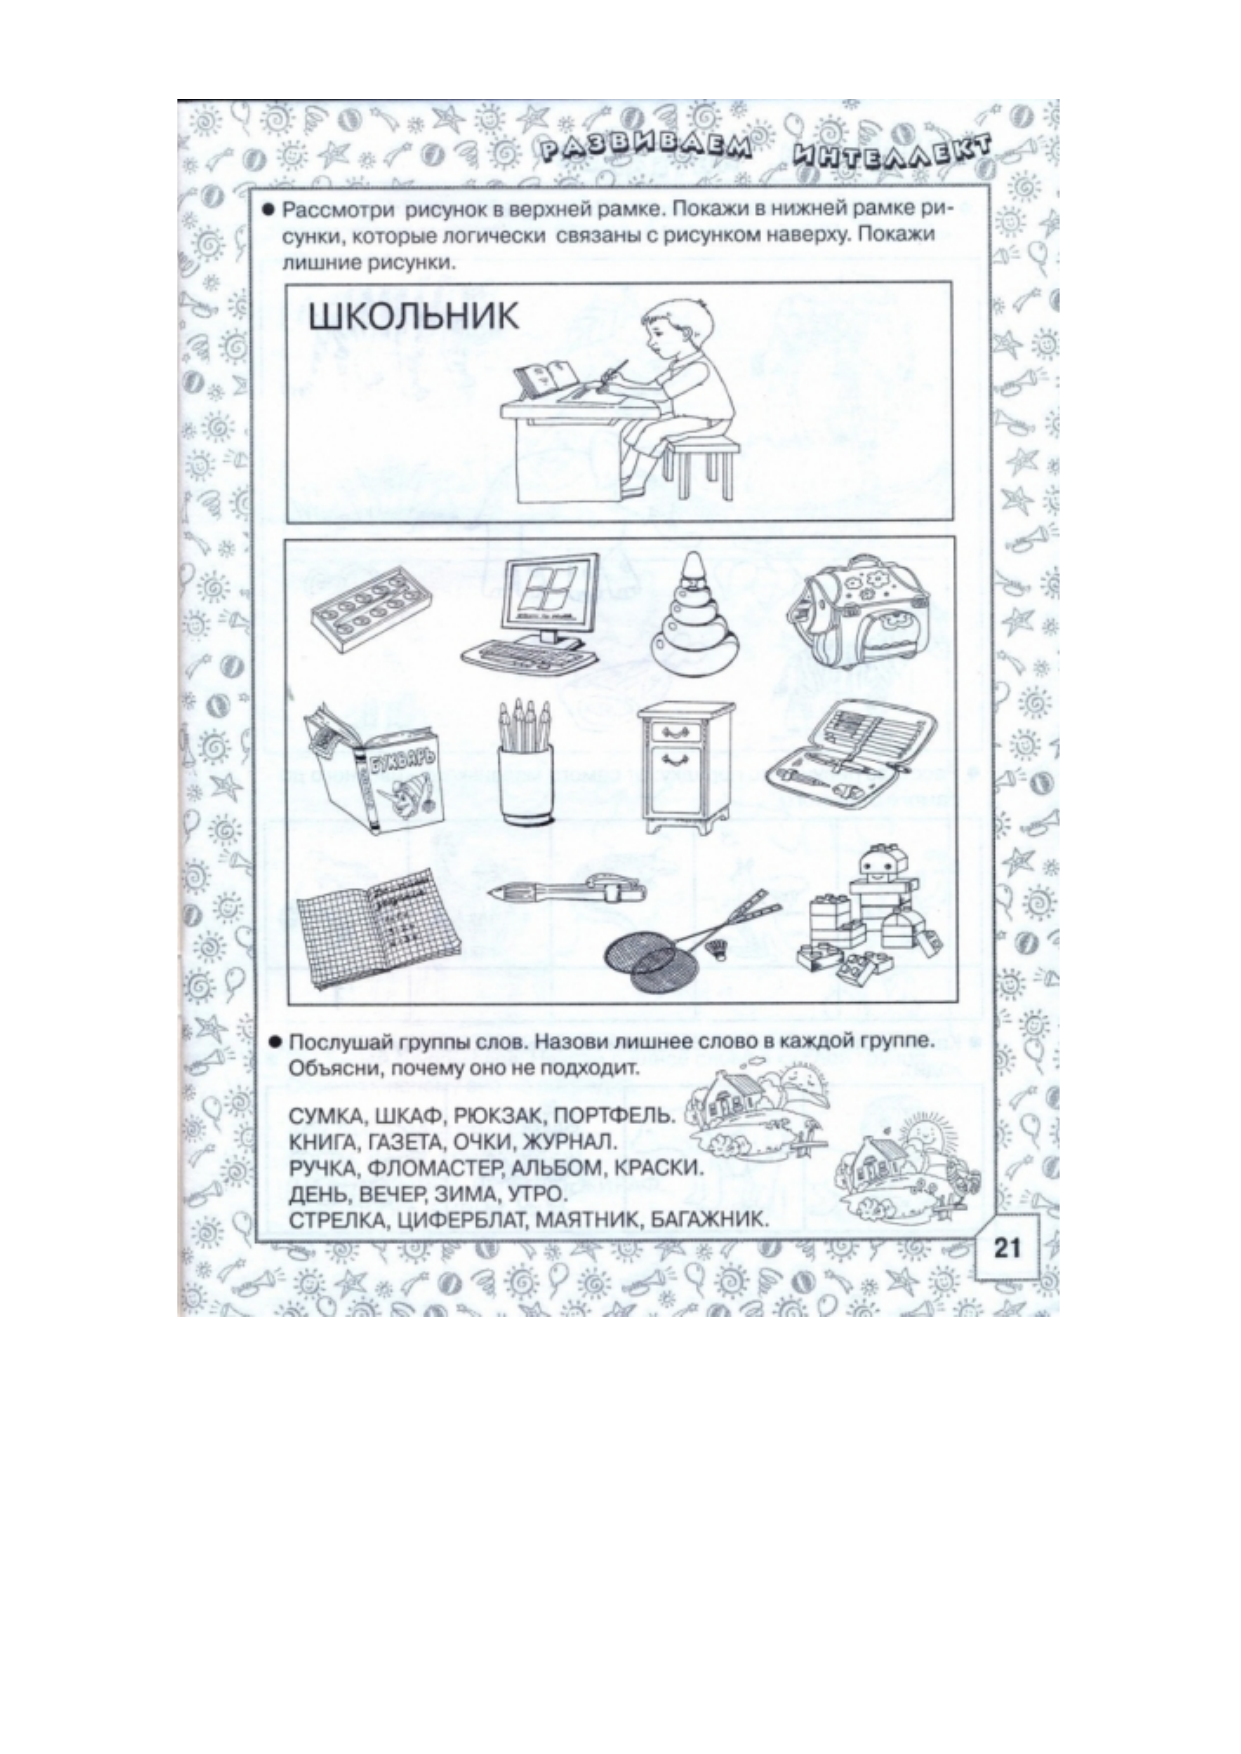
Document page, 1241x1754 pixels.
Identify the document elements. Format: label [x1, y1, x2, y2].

picture [177, 99, 1060, 1317]
